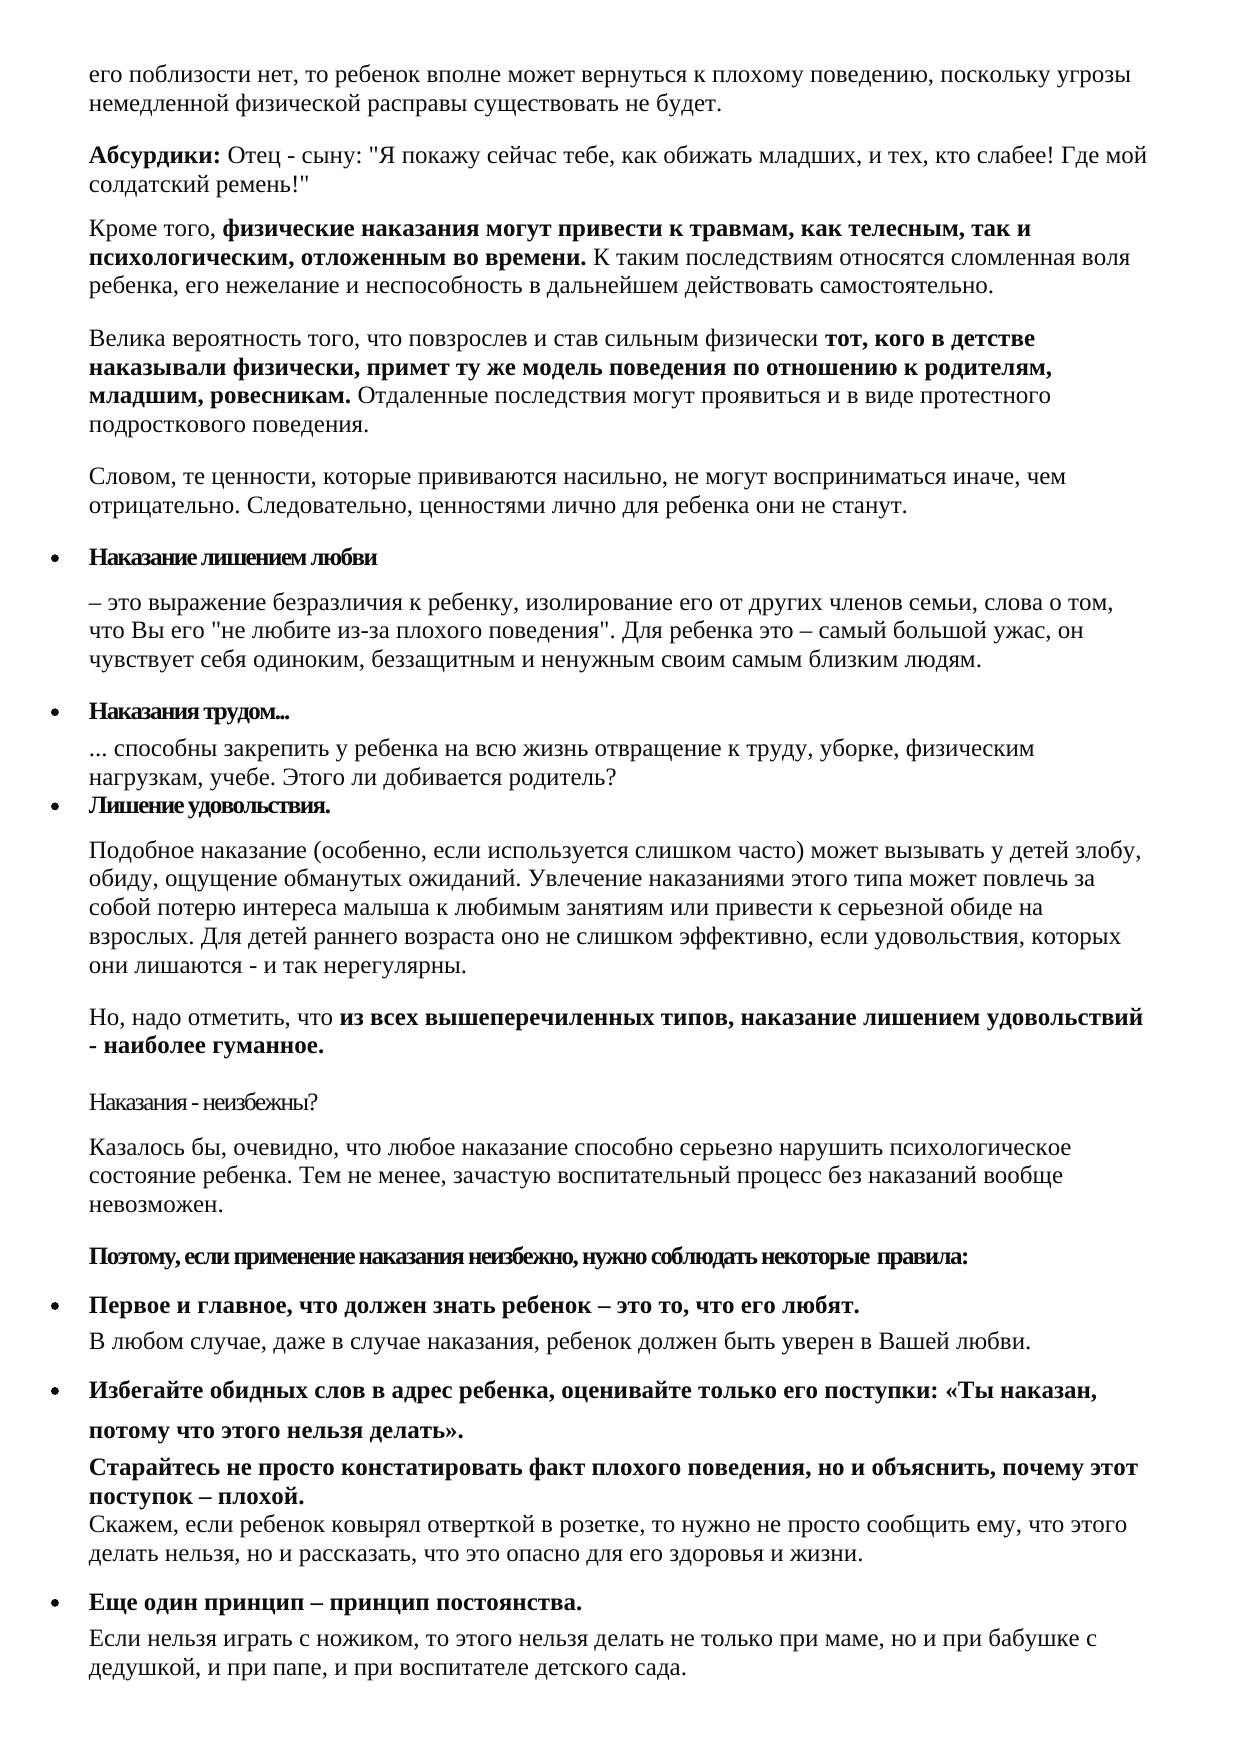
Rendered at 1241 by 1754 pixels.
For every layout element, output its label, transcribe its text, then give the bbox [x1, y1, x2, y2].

text Старайтесь не просто констатировать факт плохого поведения, но и объяснить, почему этот поступок – плохой. Скажем, если ребенок ковырял отверткой в розетке, то нужно не просто сообщить ему, что этого делать нельзя, но и рассказать, что это опасно для его здоровья и жизни. [89, 1452, 1152, 1567]
text Если нельзя играть с ножиком, то этого нельзя делать не только при маме, но и при бабушке с дедушкой, и при папе, и при воспитателе детского сада. [89, 1623, 1152, 1681]
text Казалось бы, очевидно, что любое наказание способно серьезно нарушить психологическое состояние ребенка. Тем не менее, зачастую воспитательный процесс без наказаний вообще невозможен. [89, 1132, 1152, 1218]
text Подобное наказание (особенно, если используется слишком часто) может вызывать у детей злобу, обиду, ощущение обманутых ожиданий. Увлечение наказаниями этого типа может повлечь за собой потерю интереса малыша к любимым занятиям или привести к серьезной обиде на взрослых. Для детей раннего возраста оно не слишком эффективно, если удовольствия, которых они лишаются - и так нерегулярны. [89, 835, 1152, 978]
text ... способны закрепить у ребенка на всю жизнь отвращение к труду, уборке, физическим нагрузкам, учебе. Этого ли добивается родитель? [89, 733, 1152, 790]
list Наказания трудом... [51, 696, 1152, 725]
text Кроме того, физические наказания могут привести к травмам, как телесным, так и психологическим, отложенным во времени. К таким последствиям относятся сломленная воля ребенка, его нежелание и неспособность в дальнейшем действовать самостоятельно. [89, 213, 1152, 299]
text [89, 59, 1152, 117]
text – это выражение безразличия к ребенку, изолирование его от других членов семьи, слова о том, что Вы его "не любите из-за плохого поведения". Для ребенка это – самый большой ужас, он чувствует себя одиноким, беззащитным и ненужным своим самым близким людям. [89, 587, 1152, 673]
text Наказания - неизбежны? [89, 1083, 1152, 1116]
text В любом случае, даже в случае наказания, ребенок должен быть уверен в Вашей любви. [89, 1326, 1152, 1355]
list Первое и главное, что должен знать ребенок – это то, что его любят. [51, 1278, 1152, 1319]
list Избегайте обидных слов в адрес ребенка, оценивайте только его поступки: «Ты наказан, потому что этого нельзя делать». [51, 1363, 1152, 1444]
list Лишение удовольствия. [51, 790, 1152, 819]
text Но, надо отметить, что из всех вышеперечиленных типов, наказание лишением удовольствий - наиболее гуманное. [89, 1002, 1152, 1059]
list Еще один принцип – принцип постоянства. [51, 1575, 1152, 1616]
list Наказание лишением любви [51, 542, 1152, 571]
text Абсурдики: Отец - сыну: "Я покажу сейчас тебе, как обижать младших, и тех, кто слабее! Где мой солдатский ремень!" [89, 140, 1152, 197]
text Словом, те ценности, которые прививаются насильно, не могут восприниматься иначе, чем отрицательно. Следовательно, ценностями лично для ребенка они не станут. [89, 461, 1152, 519]
text Поэтому, если применение наказания неизбежно, нужно соблюдать некоторые правила: [89, 1241, 1152, 1270]
text Велика вероятность того, что повзрослев и став сильным физически тот, кого в детстве наказывали физически, примет ту же модель поведения по отношению к родителям, младшим, ровесникам. Отдаленные последствия могут проявиться и в виде протестного подросткового поведения. [89, 323, 1152, 438]
